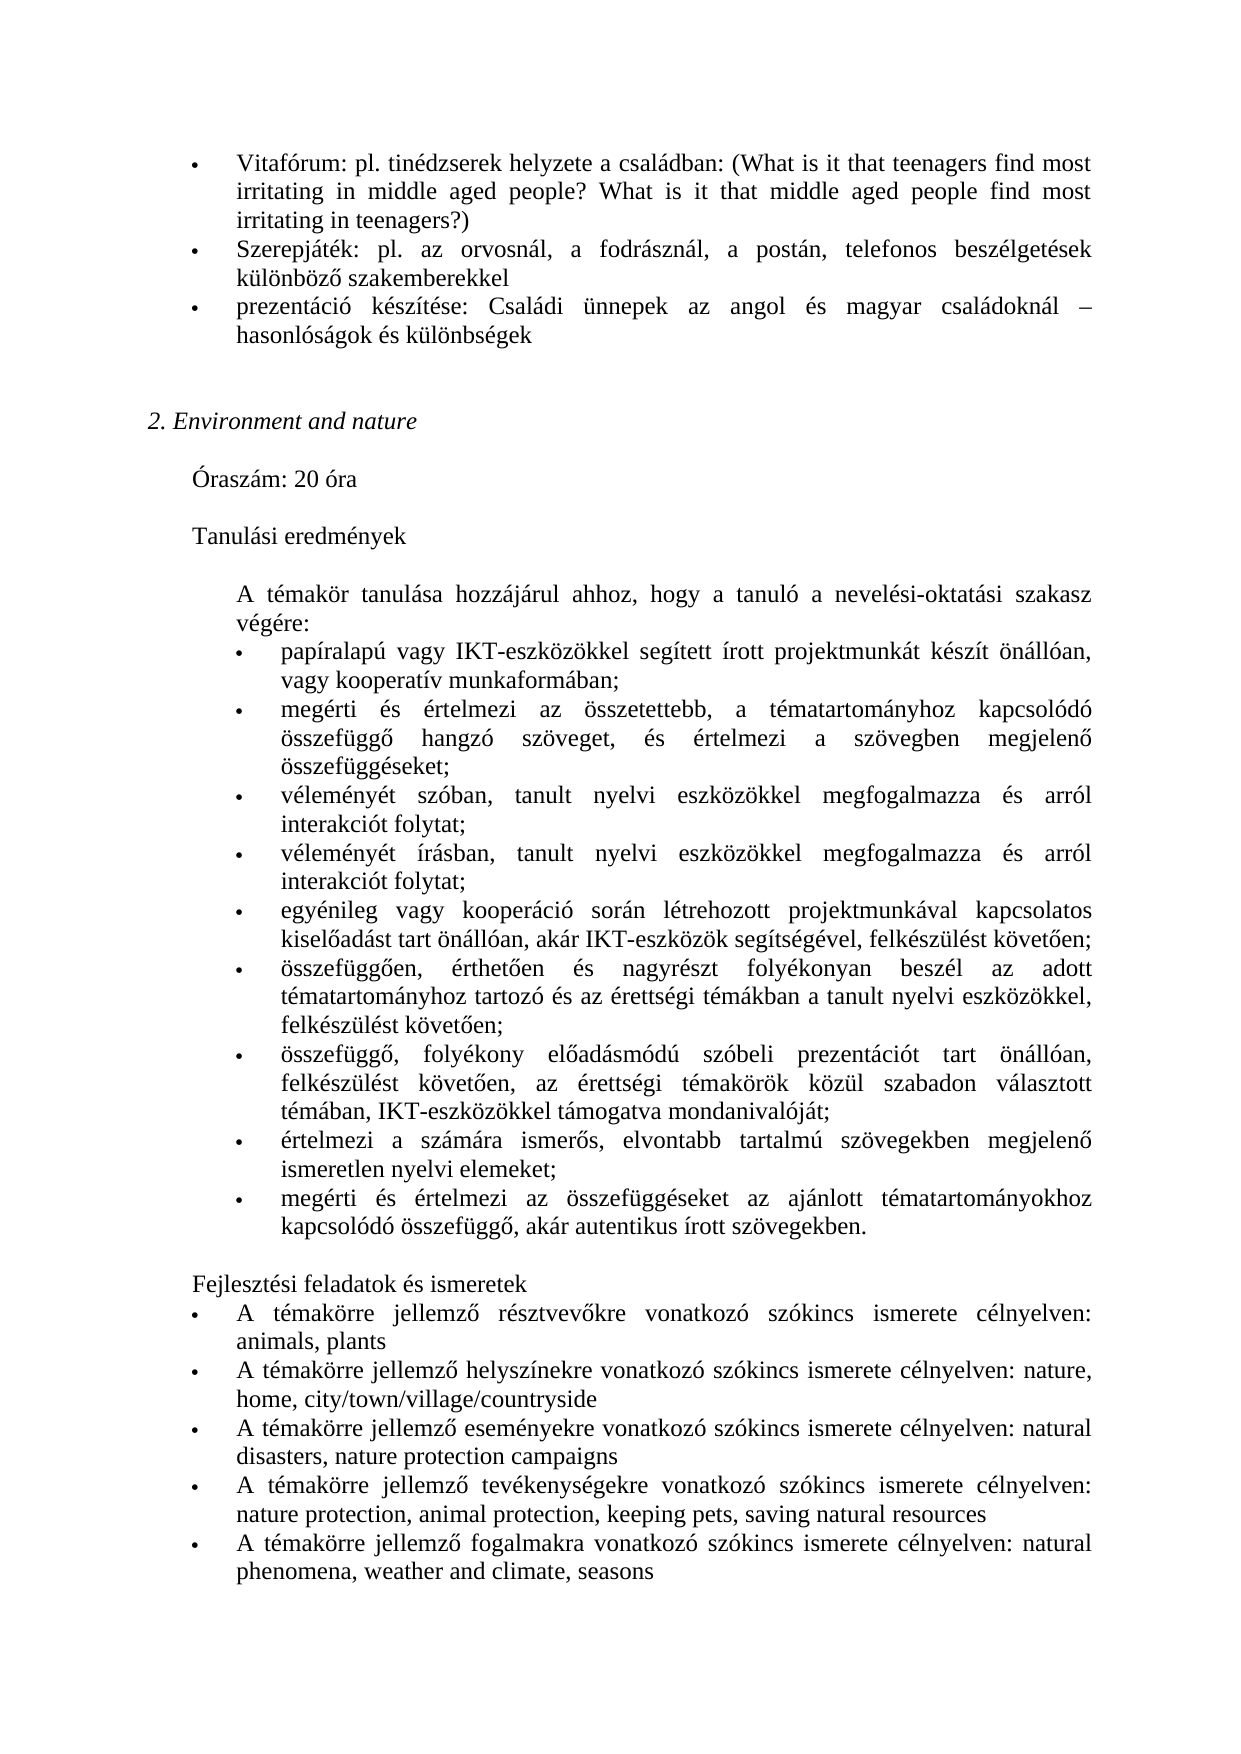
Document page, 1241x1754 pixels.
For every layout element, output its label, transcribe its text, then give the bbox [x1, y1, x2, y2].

list A témakörre jellemző résztvevőkre vonatkozó szókincs ismerete célnyelven: animals, plants [192, 1298, 1093, 1355]
list értelmezi a számára ismerős, elvontabb tartalmú szövegekben megjelenő ismeretlen nyelvi elemeket; [236, 1125, 1093, 1183]
text Óraszám: 20 óra [192, 464, 1093, 493]
list összefüggő, folyékony előadásmódú szóbeli prezentációt tart önállóan, felkészülést követően, az érettségi témakörök közül szabadon választott témában, IKT-eszközökkel támogatva mondanivalóját; [236, 1039, 1093, 1125]
list prezentáció készítése: Családi ünnepek az angol és magyar családoknál – hasonlóságok és különbségek [192, 291, 1093, 349]
list véleményét írásban, tanult nyelvi eszközökkel megfogalmazza és arról interakciót folytat; [236, 838, 1093, 895]
list A témakörre jellemző fogalmakra vonatkozó szókincs ismerete célnyelven: natural phenomena, weather and climate, seasons [192, 1528, 1093, 1585]
text A témakör tanulása hozzájárul ahhoz, hogy a tanuló a nevelési-oktatási szakasz végére: [236, 579, 1093, 636]
list véleményét szóban, tanult nyelvi eszközökkel megfogalmazza és arról interakciót folytat; [236, 780, 1093, 838]
list Vitafórum: pl. tinédzserek helyzete a családban: (What is it that teenagers find most irritating in middle aged people? What is it that middle aged people find most irritating in teenagers?) [192, 148, 1093, 234]
list Szerepjáték: pl. az orvosnál, a fodrásznál, a postán, telefonos beszélgetések különböző szakemberekkel [192, 234, 1093, 291]
list papíralapú vagy IKT-eszközökkel segített írott projektmunkát készít önállóan, vagy kooperatív munkaformában; [236, 636, 1093, 694]
list A témakörre jellemző eseményekre vonatkozó szókincs ismerete célnyelven: natural disasters, nature protection campaigns [192, 1413, 1093, 1470]
list megérti és értelmezi az összefüggéseket az ajánlott tématartományokhoz kapcsolódó összefüggő, akár autentikus írott szövegekben. [236, 1183, 1093, 1240]
list A témakörre jellemző helyszínekre vonatkozó szókincs ismerete célnyelven: nature, home, city/town/village/countryside [192, 1355, 1093, 1413]
list megérti és értelmezi az összetettebb, a tématartományhoz kapcsolódó összefüggő hangzó szöveget, és értelmezi a szövegben megjelenő összefüggéseket; [236, 694, 1093, 780]
text 2. Environment and nature [148, 406, 1093, 435]
list összefüggően, érthetően és nagyrészt folyékonyan beszél az adott tématartományhoz tartozó és az érettségi témákban a tanult nyelvi eszközökkel, felkészülést követően; [236, 953, 1093, 1039]
text Fejlesztési feladatok és ismeretek [192, 1269, 1093, 1298]
list egyénileg vagy kooperáció során létrehozott projektmunkával kapcsolatos kiselőadást tart önállóan, akár IKT-eszközök segítségével, felkészülést követően; [236, 895, 1093, 953]
list A témakörre jellemző tevékenységekre vonatkozó szókincs ismerete célnyelven: nature protection, animal protection, keeping pets, saving natural resources [192, 1470, 1093, 1528]
text Tanulási eredmények [192, 521, 1093, 550]
